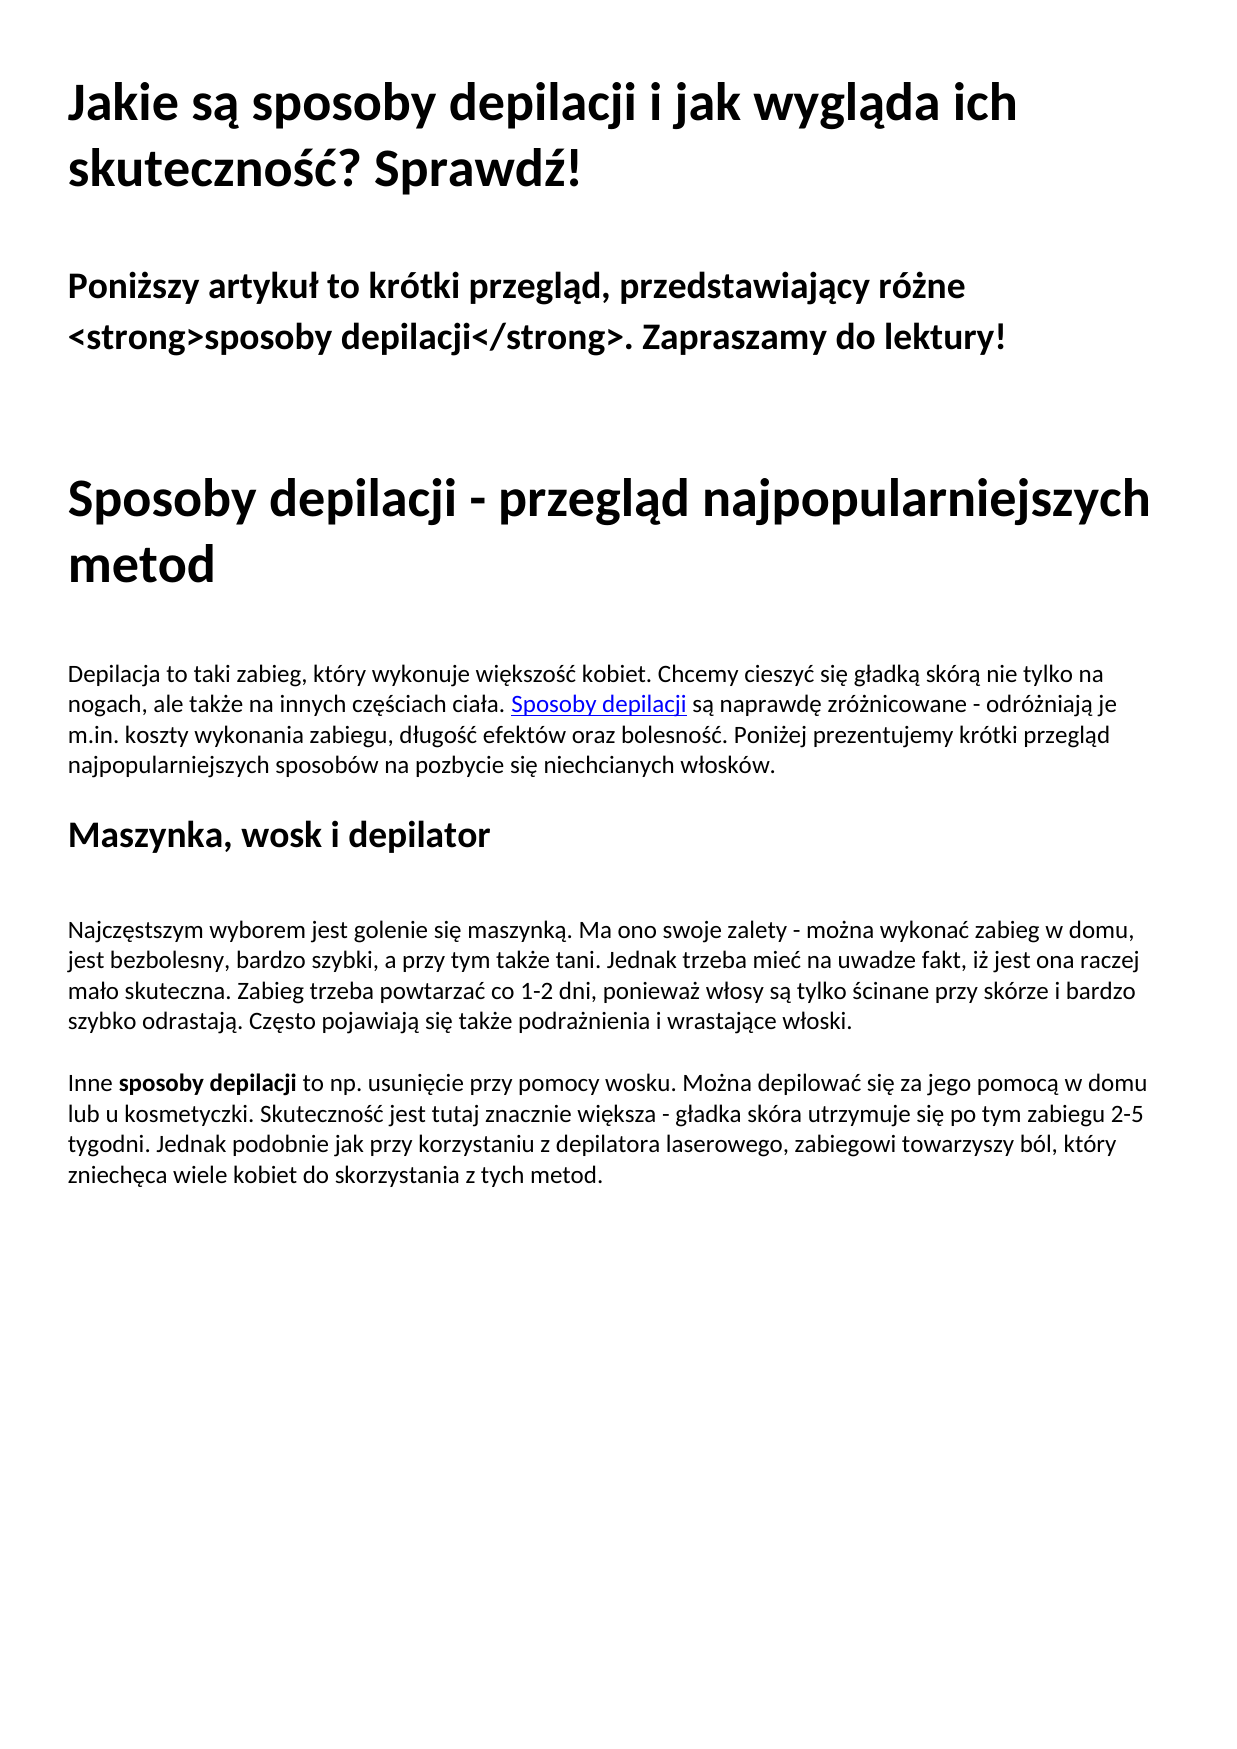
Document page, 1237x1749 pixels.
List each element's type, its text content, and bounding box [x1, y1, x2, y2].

text Najczęstszym wyborem jest golenie się maszynką. Ma ono swoje zalety - można wykonać zabieg w domu, jest bezbolesny, bardzo szybki, a przy tym także tani. Jednak trzeba mieć na uwadze fakt, iż jest ona raczej mało skuteczna. Zabieg trzeba powtarzać co 1-2 dni, ponieważ włosy są tylko ścinane przy skórze i bardzo szybko odrastają. Często pojawiają się także podrażnienia i wrastające włoski. [68, 914, 1169, 1036]
text Maszynka, wosk i depilator [68, 811, 1169, 857]
text Inne sposoby depilacji to np. usunięcie przy pomocy wosku. Można depilować się za jego pomocą w domu lub u kosmetyczki. Skuteczność jest tutaj znacznie większa - gładka skóra utrzymuje się po tym zabiegu 2-5 tygodni. Jednak podobnie jak przy korzystaniu z depilatora laserowego, zabiegowi towarzyszy ból, który zniechęca wiele kobiet do skorzystania z tych metod. [68, 1067, 1169, 1189]
text Depilacja to taki zabieg, który wykonuje większość kobiet. Chcemy cieszyć się gładką skórą nie tylko na nogach, ale także na innych częściach ciała. Sposoby depilacji są naprawdę zróżnicowane - odróżniają je m.in. koszty wykonania zabiegu, długość efektów oraz bolesność. Poniżej prezentujemy krótki przegląd najpopularniejszych sposobów na pozbycie się niechcianych włosków. [68, 658, 1169, 780]
text Poniższy artykuł to krótki przegląd, przedstawiający różne <strong>sposoby depilacji</strong>. Zapraszamy do lektury! [68, 262, 1169, 359]
text Jakie są sposoby depilacji i jak wygląda ich skuteczność? Sprawdź! [68, 68, 1169, 200]
text Sposoby depilacji - przegląd najpopularniejszych metod [68, 463, 1169, 596]
